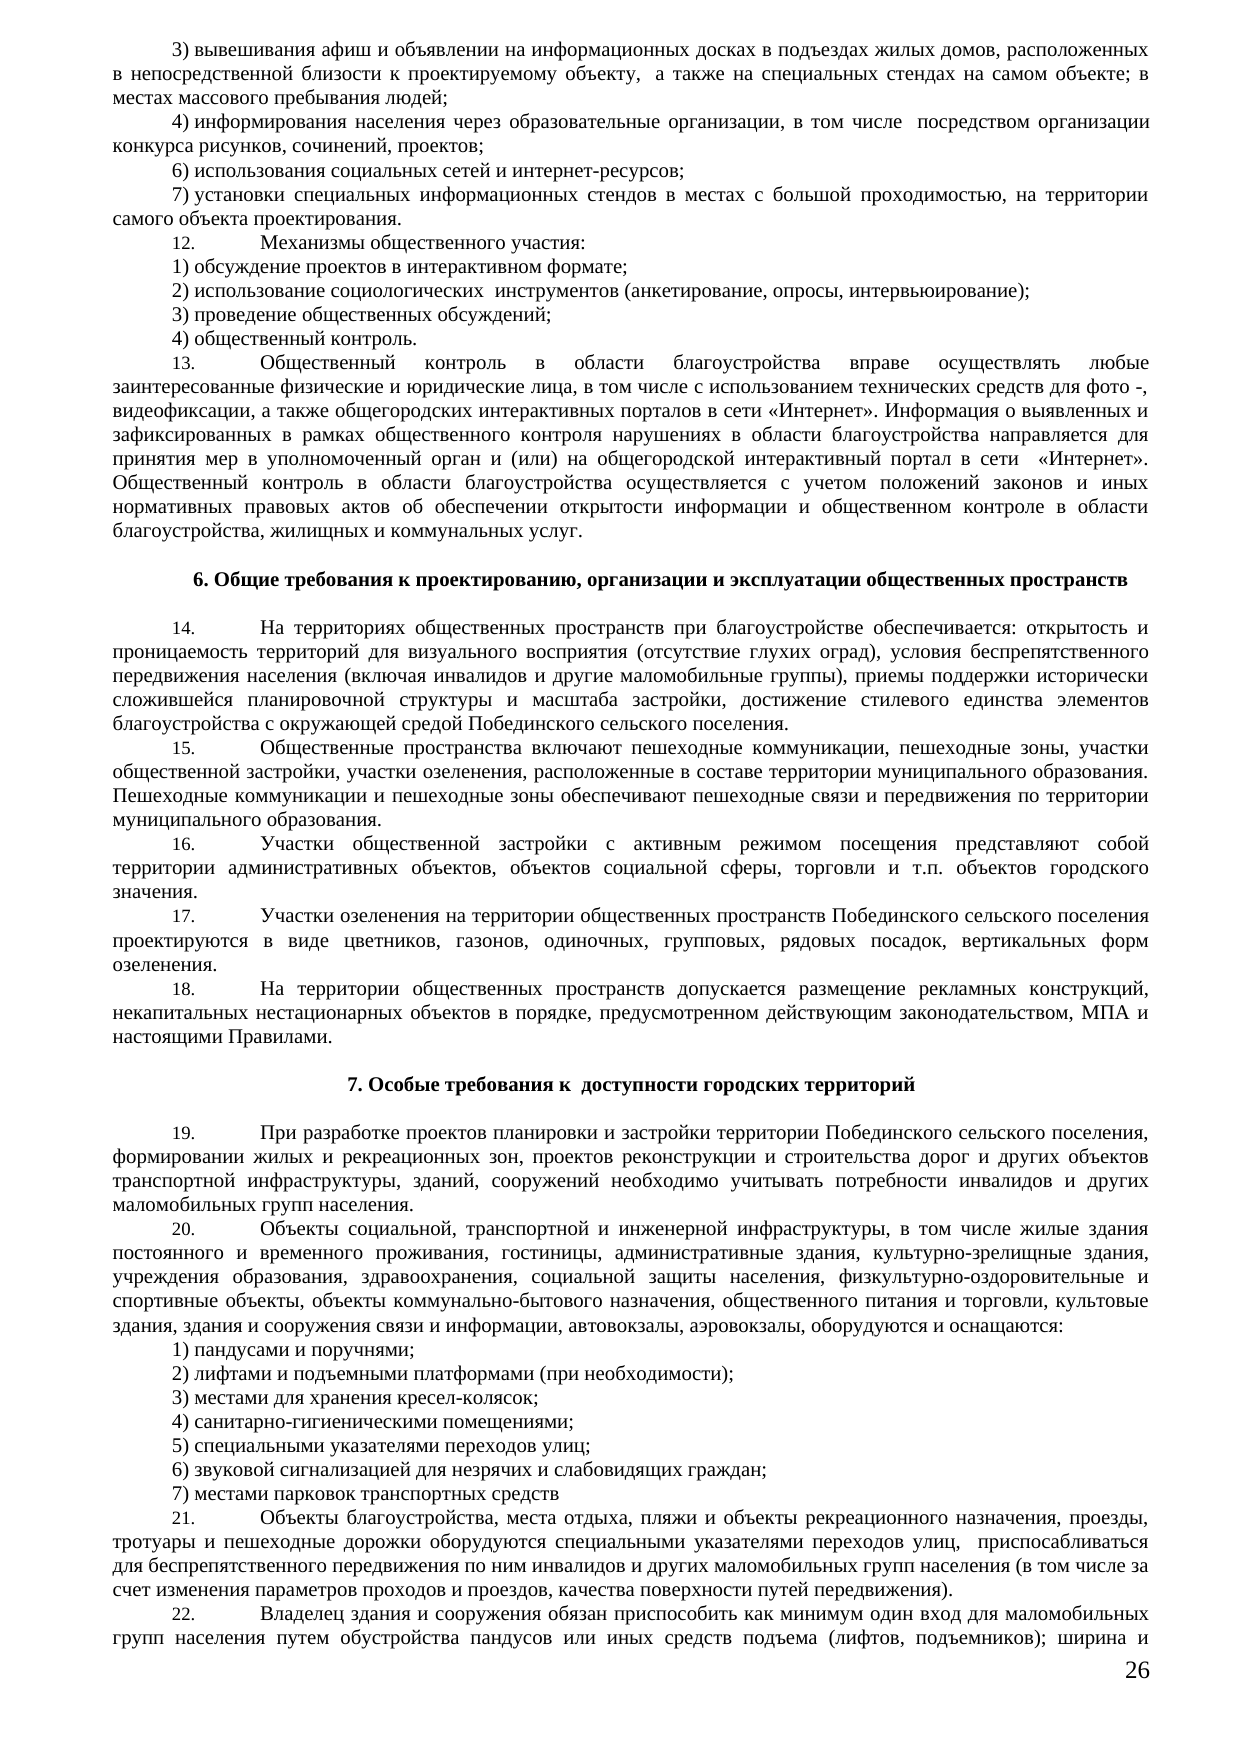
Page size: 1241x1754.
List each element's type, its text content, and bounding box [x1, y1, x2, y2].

text 7) установки специальных информационных стендов в местах с большой проходимостью, на территории самого объекта проектирования. [112, 182, 1150, 230]
text 4) санитарно-гигиеническими помещениями; [112, 1409, 1150, 1433]
list Общественные пространства включают пешеходные коммуникации, пешеходные зоны, участки общественной застройки, участки озеленения, расположенные в составе территории муниципального образования. Пешеходные коммуникации и пешеходные зоны обеспечивают пешеходные связи и передвижения по территории муниципального образования. [112, 735, 1150, 831]
list Механизмы общественного участия: [112, 230, 1150, 254]
text 7. Особые требования к доступности городских территорий [112, 1072, 1150, 1096]
text 2) лифтами и подъемными платформами (при необходимости); [112, 1361, 1150, 1385]
list Участки озеленения на территории общественных пространств Побединского сельского поселения проектируются в виде цветников, газонов, одиночных, групповых, рядовых посадок, вертикальных форм озеленения. [112, 903, 1150, 976]
text 4) информирования населения через образовательные организации, в том числе посредством организации конкурса рисунков, сочинений, проектов; [112, 109, 1150, 157]
text 3) местами для хранения кресел-колясок; [112, 1385, 1150, 1409]
text 3) проведение общественных обсуждений; [112, 302, 1150, 326]
list Участки общественной застройки с активным режимом посещения представляют собой территории административных объектов, объектов социальной сферы, торговли и т.п. объектов городского значения. [112, 831, 1150, 903]
text 4) общественный контроль. [112, 326, 1150, 350]
text 2) использование социологических инструментов (анкетирование, опросы, интервьюирование); [112, 278, 1150, 302]
text 6) использования социальных сетей и интернет-ресурсов; [112, 157, 1150, 182]
text 1) обсуждение проектов в интерактивном формате; [112, 254, 1150, 278]
list На территориях общественных пространств при благоустройстве обеспечивается: открытость и проницаемость территорий для визуального восприятия (отсутствие глухих оград), условия беспрепятственного передвижения населения (включая инвалидов и другие маломобильные группы), приемы поддержки исторически сложившейся планировочной структуры и масштаба застройки, достижение стилевого единства элементов благоустройства с окружающей средой Побединского сельского поселения. [112, 615, 1150, 735]
list При разработке проектов планировки и застройки территории Побединского сельского поселения, формировании жилых и рекреационных зон, проектов реконструкции и строительства дорог и других объектов транспортной инфраструктуры, зданий, сооружений необходимо учитывать потребности инвалидов и других маломобильных групп населения. [112, 1120, 1150, 1216]
text 3) вывешивания афиш и объявлении на информационных досках в подъездах жилых домов, расположенных в непосредственной близости к проектируемому объекту, а также на специальных стендах на самом объекте; в местах массового пребывания людей; [112, 37, 1150, 109]
text 1) пандусами и поручнями; [112, 1337, 1150, 1361]
list Общественный контроль в области благоустройства вправе осуществлять любые заинтересованные физические и юридические лица, в том числе с использованием технических средств для фото -, видеофиксации, а также общегородских интерактивных порталов в сети «Интернет». Информация о выявленных и зафиксированных в рамках общественного контроля нарушениях в области благоустройства направляется для принятия мер в уполномоченный орган и (или) на общегородской интерактивный портал в сети «Интернет». Общественный контроль в области благоустройства осуществляется с учетом положений законов и иных нормативных правовых актов об обеспечении открытости информации и общественном контроле в области благоустройства, жилищных и коммунальных услуг. [112, 350, 1150, 542]
text 5) специальными указателями переходов улиц; [112, 1433, 1150, 1457]
list Объекты социальной, транспортной и инженерной инфраструктуры, в том числе жилые здания постоянного и временного проживания, гостиницы, административные здания, культурно-зрелищные здания, учреждения образования, здравоохранения, социальной защиты населения, физкультурно-оздоровительные и спортивные объекты, объекты коммунально-бытового назначения, общественного питания и торговли, культовые здания, здания и сооружения связи и информации, автовокзалы, аэровокзалы, оборудуются и оснащаются: [112, 1216, 1150, 1337]
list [112, 1601, 1150, 1649]
list Объекты благоустройства, места отдыха, пляжи и объекты рекреационного назначения, проезды, тротуары и пешеходные дорожки оборудуются специальными указателями переходов улиц, приспосабливаться для беспрепятственного передвижения по ним инвалидов и других маломобильных групп населения (в том числе за счет изменения параметров проходов и проездов, качества поверхности путей передвижения). [112, 1505, 1150, 1601]
text 6) звуковой сигнализацией для незрячих и слабовидящих граждан; [112, 1457, 1150, 1481]
text 7) местами парковок транспортных средств [112, 1481, 1150, 1505]
text 6. Общие требования к проектированию, организации и эксплуатации общественных пространств [112, 567, 1150, 591]
list На территории общественных пространств допускается размещение рекламных конструкций, некапитальных нестационарных объектов в порядке, предусмотренном действующим законодательством, МПА и настоящими Правилами. [112, 976, 1150, 1048]
